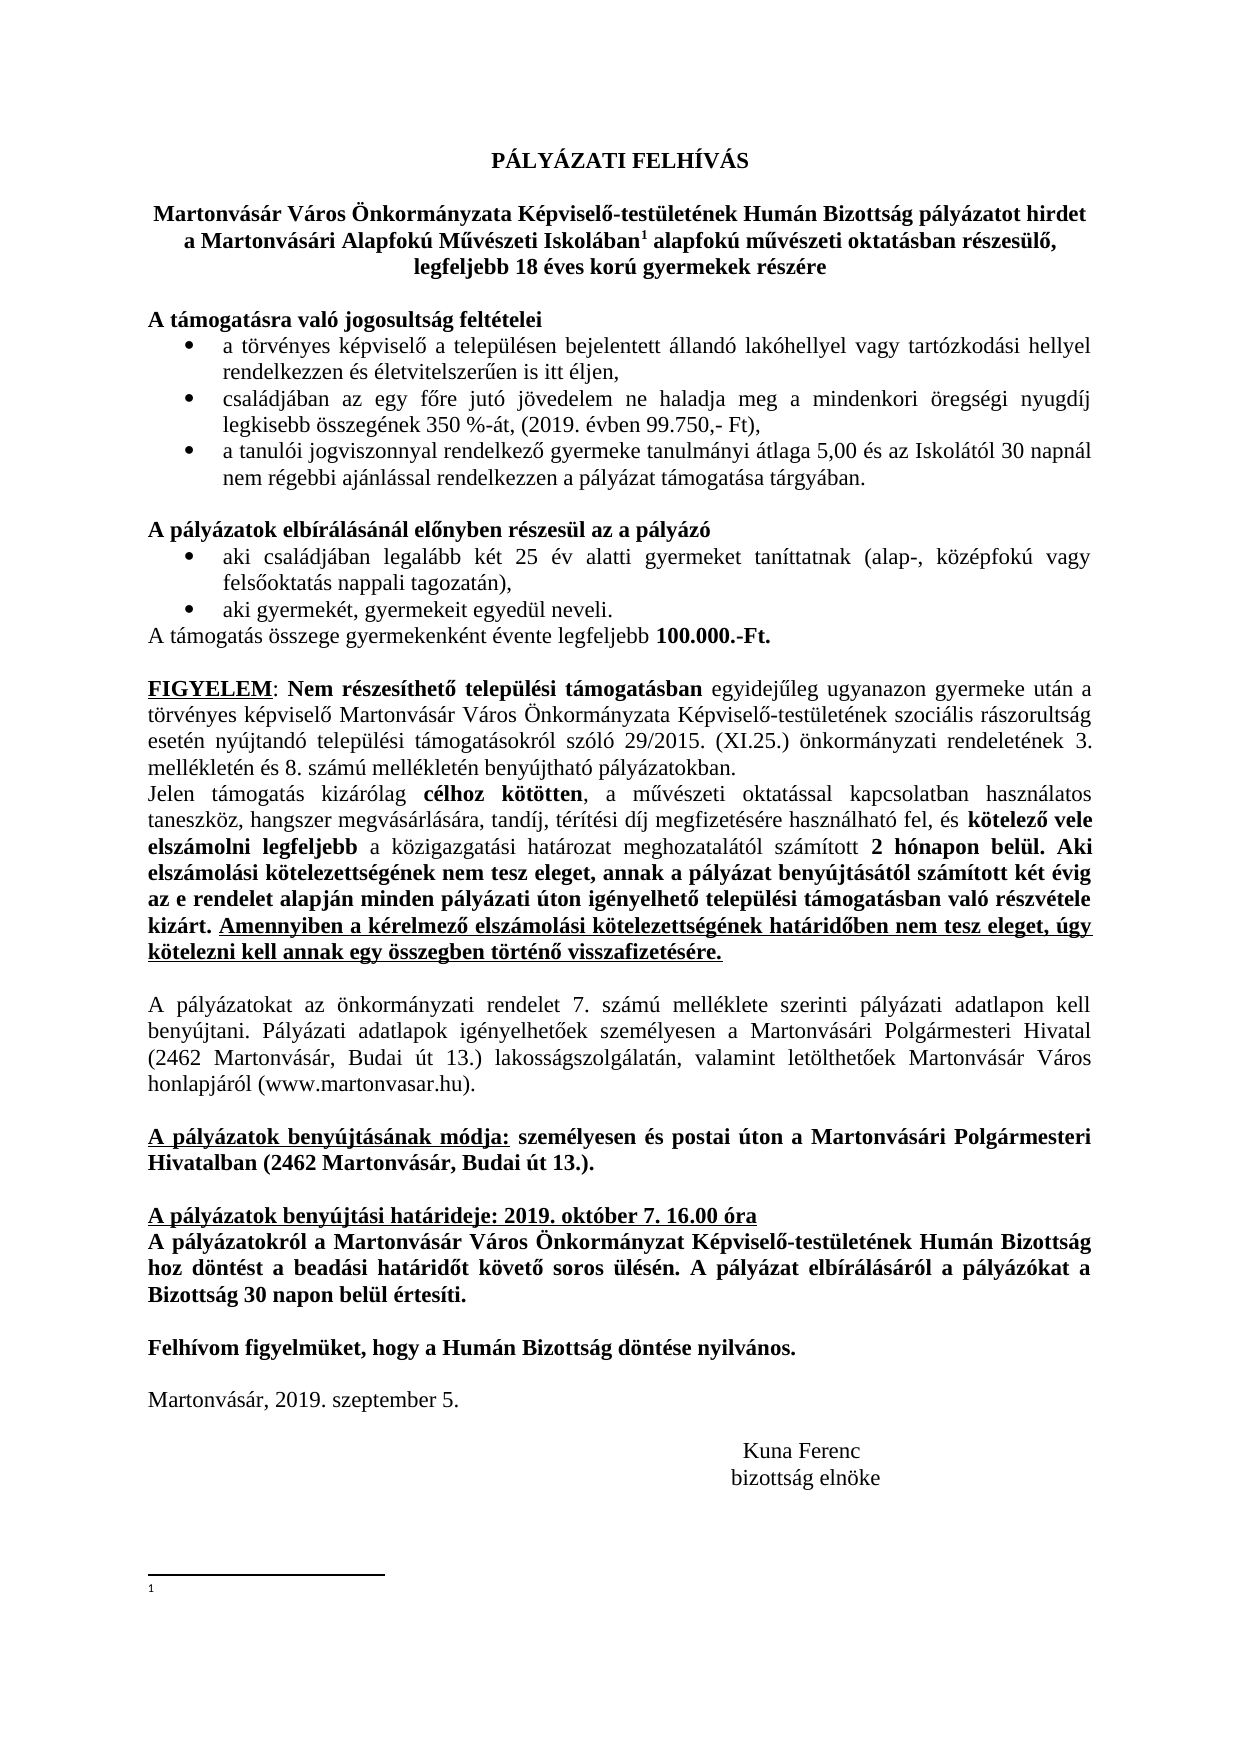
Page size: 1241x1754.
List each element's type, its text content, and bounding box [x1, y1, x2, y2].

text A pályázatok elbírálásánál előnyben részesül az a pályázó [148, 517, 1093, 543]
text A támogatás összege gyermekenként évente legfeljebb 100.000.-Ft. [148, 622, 1093, 648]
text bizottság elnöke [148, 1464, 1093, 1490]
text FIGYELEM: Nem részesíthető települési támogatásban egyidejűleg ugyanazon gyermeke után a törvényes képviselő Martonvásár Város Önkormányzata Képviselő-testületének szociális rászorultság esetén nyújtandó települési támogatásokról szóló 29/2015. (XI.25.) önkormányzati rendeletének 3. mellékletén és 8. számú mellékletén benyújtható pályázatokban. [148, 675, 1093, 780]
text A pályázatok benyújtásának módja: személyesen és postai úton a Martonvásári Polgármesteri Hivatalban (2462 Martonvásár, Budai út 13.). [148, 1123, 1093, 1175]
list a törvényes képviselő a településen bejelentett állandó lakóhellyel vagy tartózkodási hellyel rendelkezzen és életvitelszerűen is itt éljen, [185, 332, 1093, 385]
text A pályázatok benyújtási határideje: 2019. október 7. 16.00 óra [148, 1202, 1093, 1228]
text Jelen támogatás kizárólag célhoz kötötten, a művészeti oktatással kapcsolatban használatos taneszköz, hangszer megvásárlására, tandíj, térítési díj megfizetésére használható fel, és kötelező vele elszámolni legfeljebb a közigazgatási határozat meghozatalától számított 2 hónapon belül. Aki elszámolási kötelezettségének nem tesz eleget, annak a pályázat benyújtásától számított két évig az e rendelet alapján minden pályázati úton igényelhető települési támogatásban való részvétele kizárt. Amennyiben a kérelmező elszámolási kötelezettségének határidőben nem tesz eleget, úgy kötelezni kell annak egy összegben történő visszafizetésére. [148, 780, 1093, 964]
text Martonvásár Város Önkormányzata Képviselő-testületének Humán Bizottság pályázatot hirdet [148, 200, 1093, 227]
text A támogatásra való jogosultság feltételei [148, 306, 1093, 332]
text A pályázatokról a Martonvásár Város Önkormányzat Képviselő-testületének Humán Bizottság hoz döntést a beadási határidőt követő soros ülésén. A pályázat elbírálásáról a pályázókat a Bizottság 30 napon belül értesíti. [148, 1228, 1093, 1307]
text Felhívom figyelmüket, hogy a Humán Bizottság döntése nyilvános. [148, 1333, 1093, 1360]
list aki gyermekét, gyermekeit egyedül neveli. [185, 596, 1093, 622]
text PÁLYÁZATI FELHÍVÁS [148, 148, 1093, 174]
list családjában az egy főre jutó jövedelem ne haladja meg a mindenkori öregségi nyugdíj legkisebb összegének 350 %-át, (2019. évben 99.750,- Ft), [185, 385, 1093, 437]
list aki családjában legalább két 25 év alatti gyermeket taníttatnak (alap-, középfokú vagy felsőoktatás nappali tagozatán), [185, 543, 1093, 596]
text a Martonvásári Alapfokú Művészeti Iskolában alapfokú művészeti oktatásban részesülő, legfeljebb 18 éves korú gyermekek részére [148, 227, 1093, 279]
text Martonvásár, 2019. szeptember 5. [148, 1386, 1093, 1413]
list a tanulói jogviszonnyal rendelkező gyermeke tanulmányi átlaga 5,00 és az Iskolától 30 napnál nem régebbi ajánlással rendelkezzen a pályázat támogatása tárgyában. [185, 437, 1093, 490]
text A pályázatokat az önkormányzati rendelet 7. számú melléklete szerinti pályázati adatlapon kell benyújtani. Pályázati adatlapok igényelhetőek személyesen a Martonvásári Polgármesteri Hivatal (2462 Martonvásár, Budai út 13.) lakosságszolgálatán, valamint letölthetőek Martonvásár Város honlapjáról (www.martonvasar.hu). [148, 991, 1093, 1096]
text Kuna Ferenc [148, 1437, 1093, 1464]
